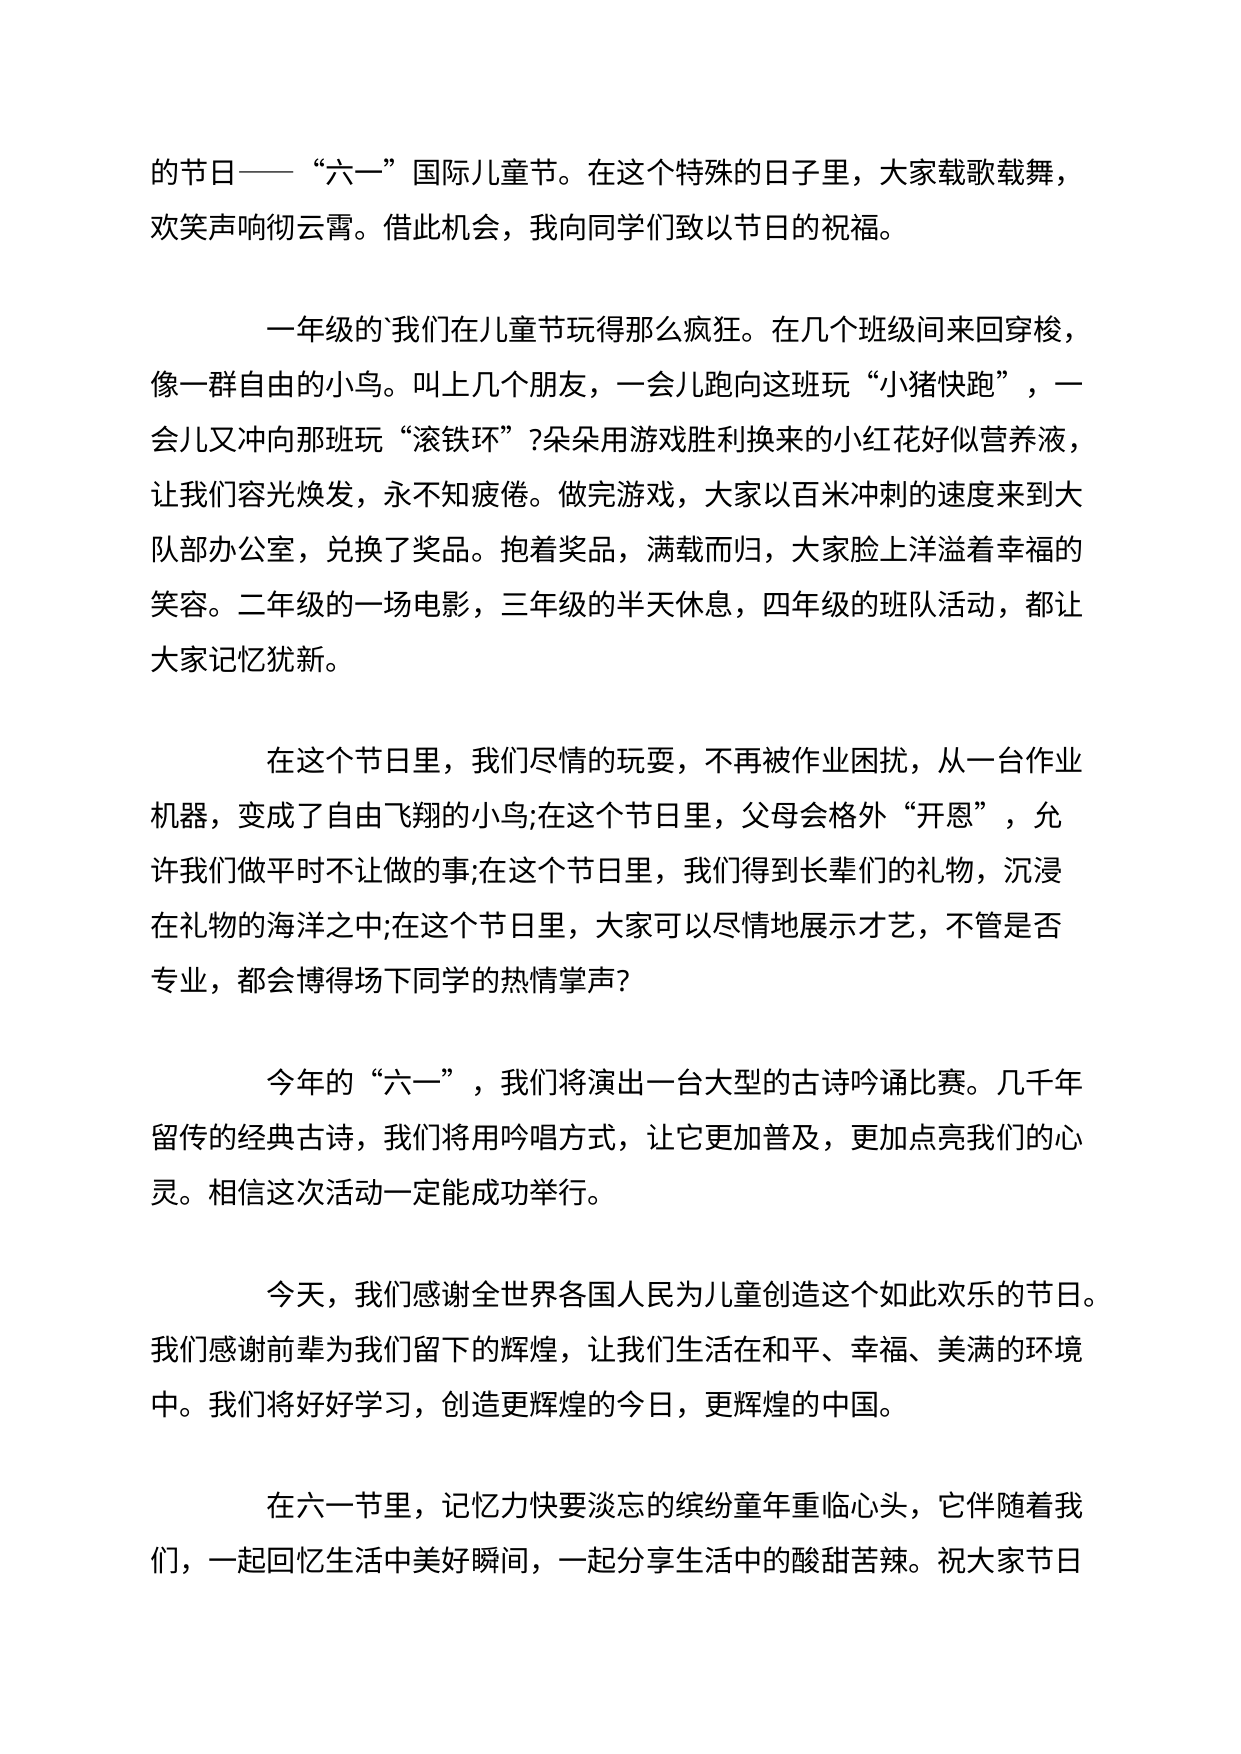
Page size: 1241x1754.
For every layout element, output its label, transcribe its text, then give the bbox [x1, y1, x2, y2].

text 在这个节日里，我们尽情的玩耍，不再被作业困扰，从一台作业机器，变成了自由飞翔的小鸟;在这个节日里，父母会格外“开恩”，允许我们做平时不让做的事;在这个节日里，我们得到长辈们的礼物，沉浸在礼物的海洋之中;在这个节日里，大家可以尽情地展示才艺，不管是否专业，都会博得场下同学的热情掌声? [150, 738, 1090, 1000]
text 今天，我们感谢全世界各国人民为儿童创造这个如此欢乐的节日。我们感谢前辈为我们留下的辉煌，让我们生活在和平、幸福、美满的环境中。我们将好好学习，创造更辉煌的今日，更辉煌的中国。 [150, 1271, 1090, 1423]
text 今年的“六一”，我们将演出一台大型的古诗吟诵比赛。几千年留传的经典古诗，我们将用吟唱方式，让它更加普及，更加点亮我们的心灵。相信这次活动一定能成功举行。 [150, 1060, 1090, 1212]
text 一年级的`我们在儿童节玩得那么疯狂。在几个班级间来回穿梭，像一群自由的小鸟。叫上几个朋友，一会儿跑向这班玩“小猪快跑”，一会儿又冲向那班玩“滚铁环”?朵朵用游戏胜利换来的小红花好似营养液，让我们容光焕发，永不知疲倦。做完游戏，大家以百米冲刺的速度来到大队部办公室，兑换了奖品。抱着奖品，满载而归，大家脸上洋溢着幸福的笑容。二年级的一场电影，三年级的半天休息，四年级的班队活动，都让大家记忆犹新。 [150, 307, 1090, 678]
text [150, 1483, 1090, 1580]
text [150, 150, 1090, 247]
